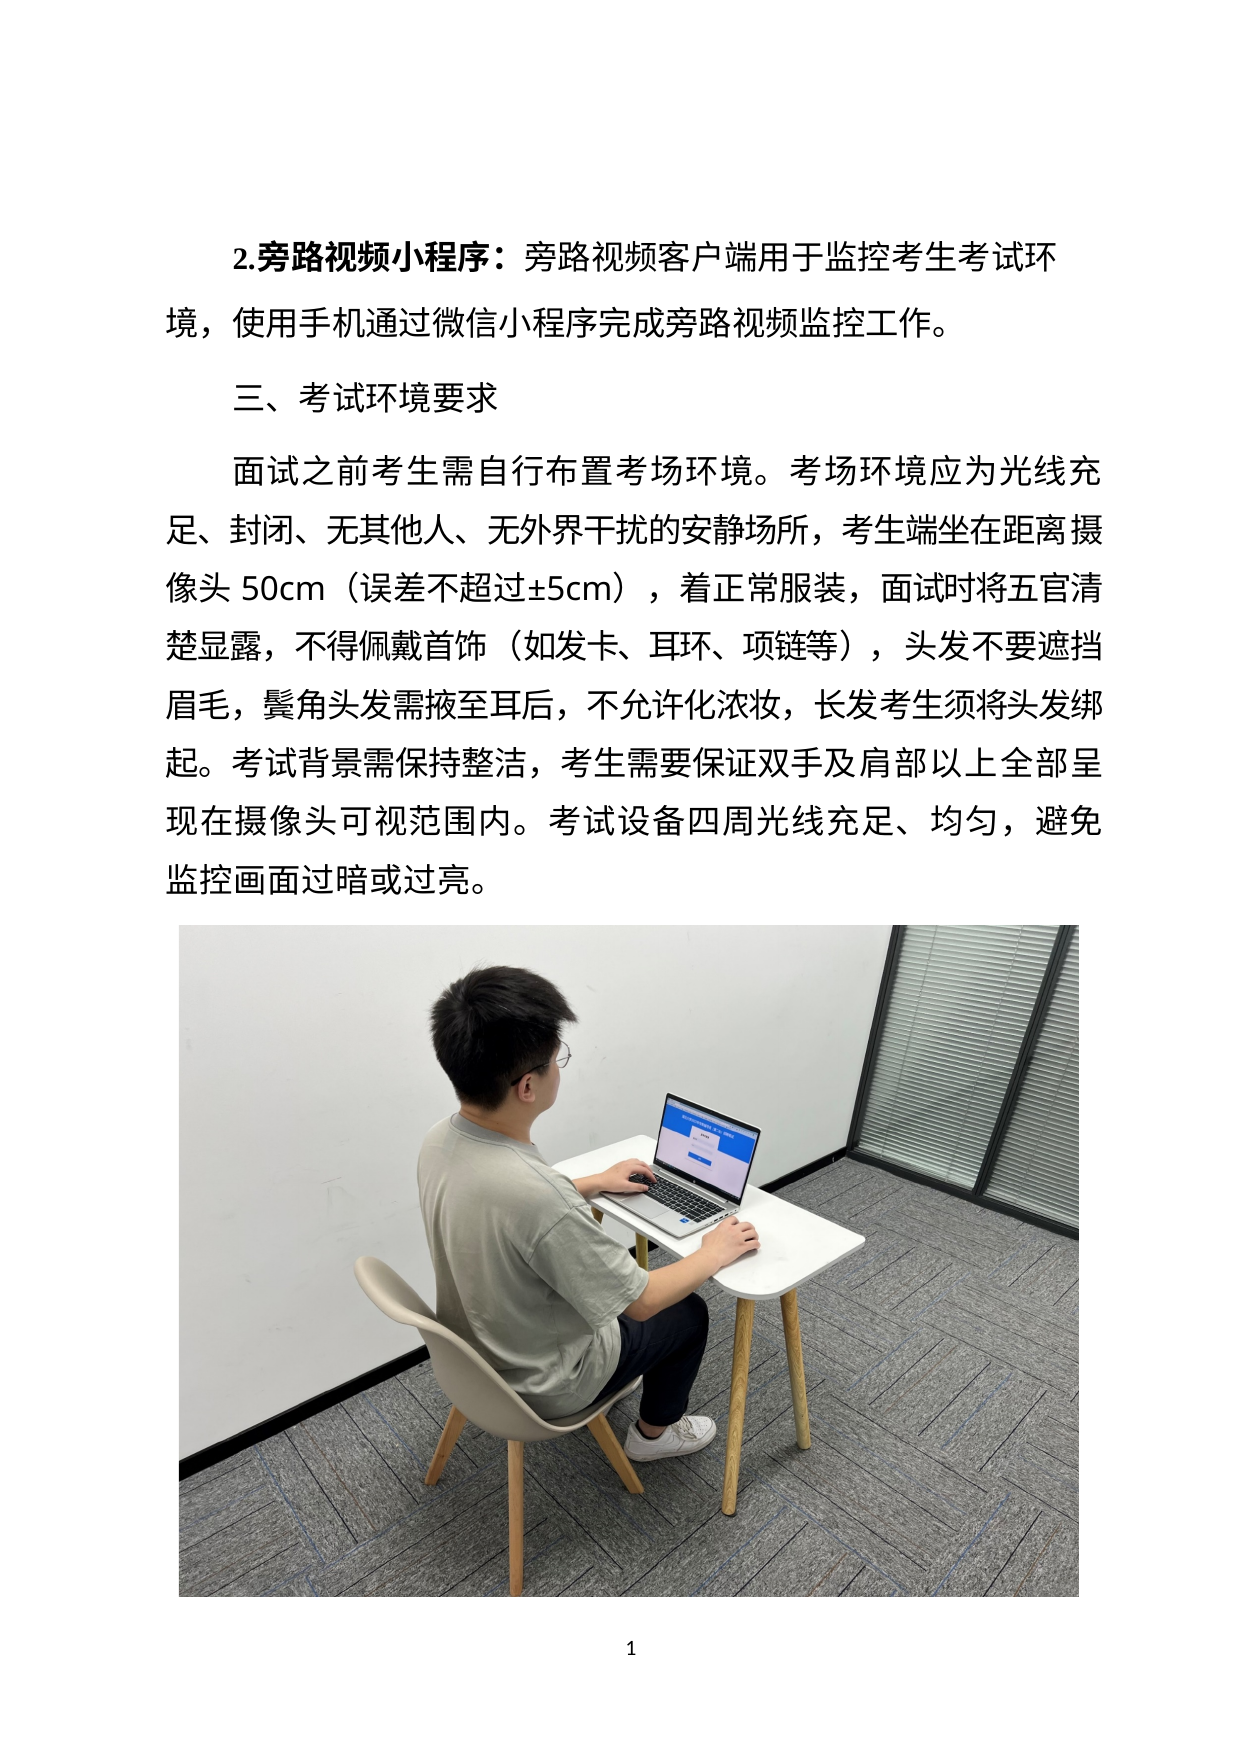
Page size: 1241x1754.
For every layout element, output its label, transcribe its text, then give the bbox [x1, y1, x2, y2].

text 境，使用手机通过微信小程序完成旁路视频监控工作。 [165, 289, 1115, 347]
picture [178, 925, 1079, 1597]
text 面试之前考生需自行布置考场环境。考场环境应为光线充足、封闭、无其他人、无外界干扰的安静场所，考生端坐在距离摄像头 50cm（误差不超过±5cm），着正常服装，面试时将五官清楚显露，不得佩戴首饰（如发卡、耳环、项链等）， 头发不要遮挡眉毛，鬓角头发需掖至耳后，不允许化浓妆，长发考生须将头发绑起。考试背景需保持整洁，考生需要保证双手及肩部以上全部呈现在摄像头可视范围内。考试设备四周光线充足、均匀，避免监控画面过暗或过亮。 [165, 437, 1104, 904]
list 旁路视频小程序：旁路视频客户端用于监控考生考试环 [232, 223, 1115, 281]
text 三、考试环境要求 [232, 363, 1115, 422]
